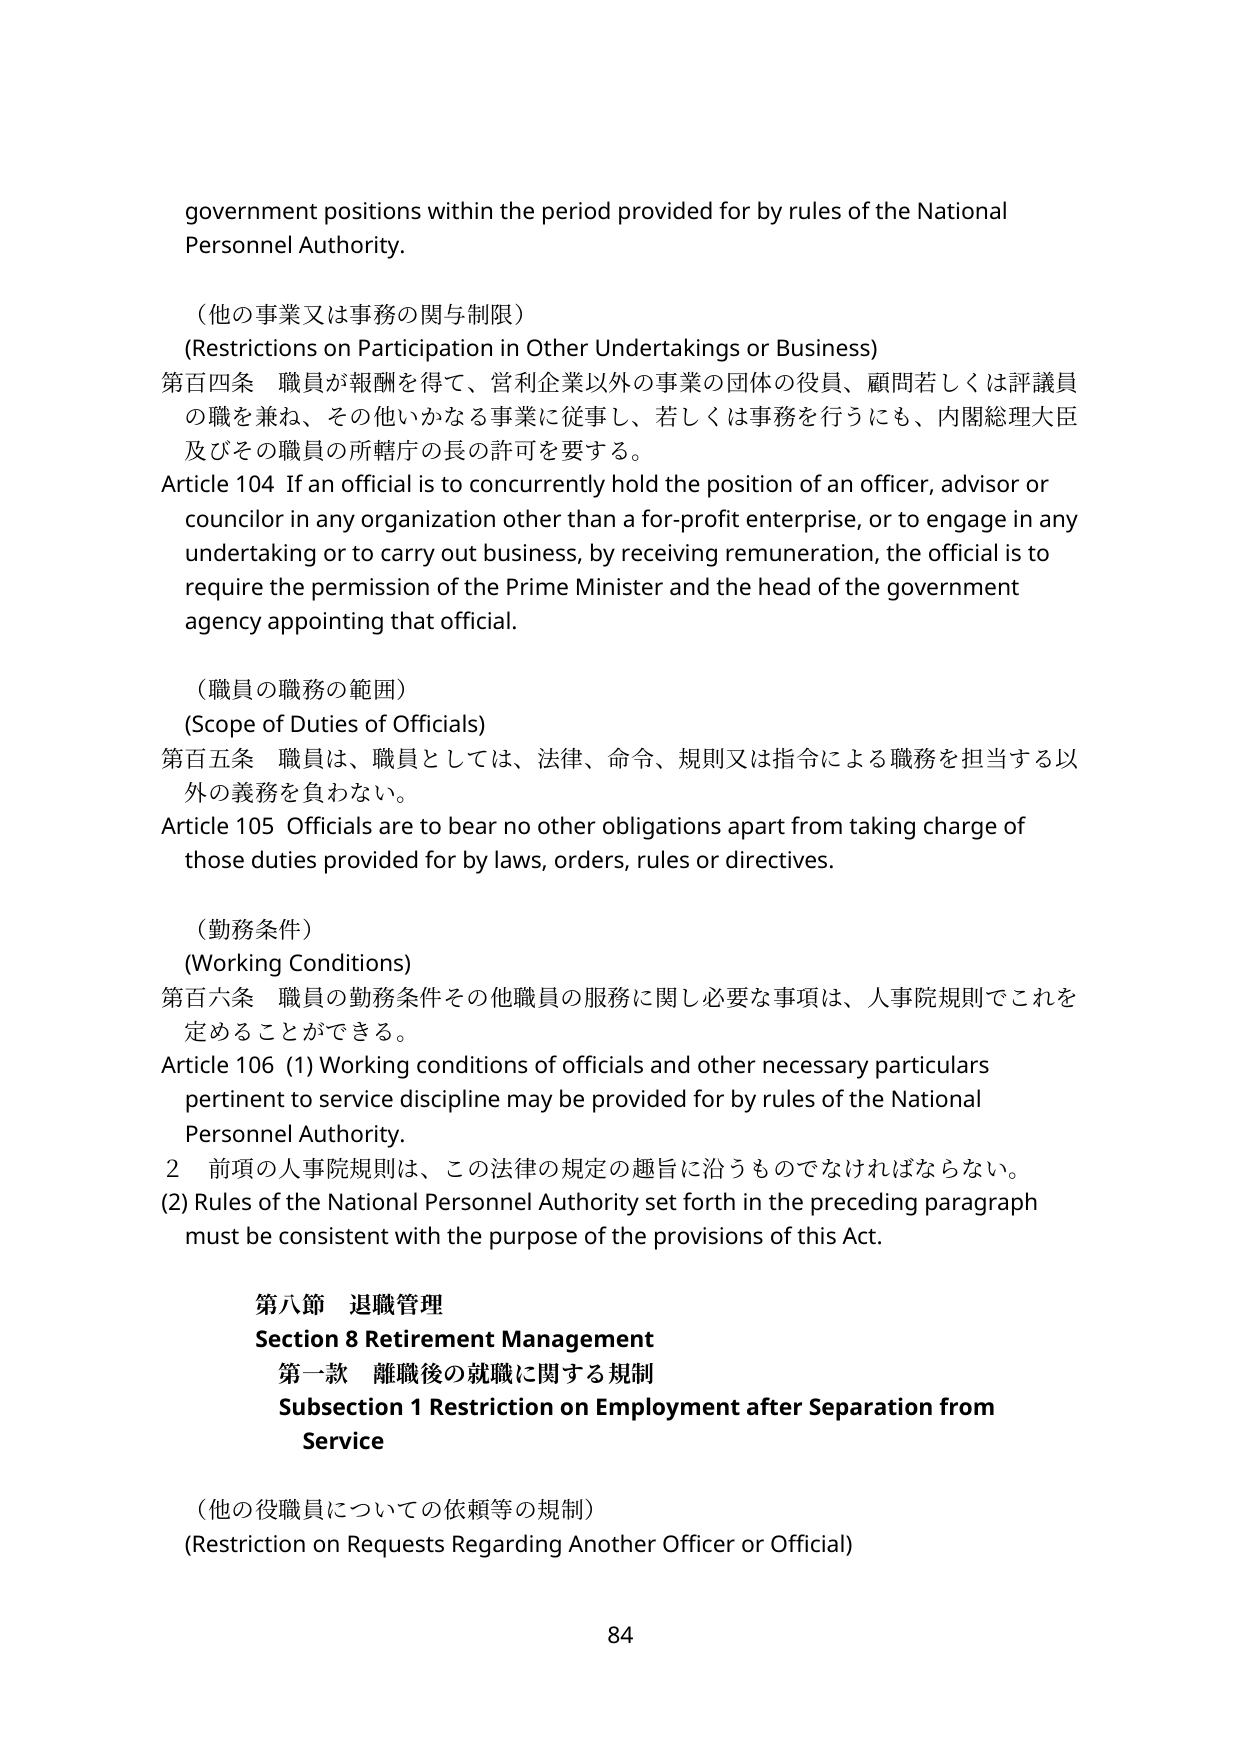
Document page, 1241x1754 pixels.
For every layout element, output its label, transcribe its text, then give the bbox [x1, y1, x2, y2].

text (Restrictions on Participation in Other Undertakings or Business) [184, 330, 1079, 364]
text Section 8 Retirement Management [253, 1321, 1079, 1355]
text ２ 前項の人事院規則は、この法律の規定の趣旨に沿うものでなければならない。 [161, 1150, 1079, 1184]
text （職員の職務の範囲） [184, 672, 1079, 706]
text Subsection 1 Restriction on Employment after Separation from Service [276, 1389, 1079, 1458]
text (2) Rules of the National Personnel Authority set forth in the preceding paragraph must be consistent with the purpose of the provisions of this Act. [161, 1184, 1079, 1253]
text (Scope of Duties of Officials) [184, 706, 1079, 740]
text 第百六条 職員の勤務条件その他職員の服務に関し必要な事項は、人事院規則でこれを定めることができる。 [161, 979, 1079, 1048]
text 第八節 退職管理 [253, 1287, 1079, 1321]
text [161, 194, 1079, 262]
text Article 104 If an official is to concurrently hold the position of an officer, advisor or councilor in any organization other than a for-profit enterprise, or to engage in any undertaking or to carry out business, by receiving remuneration, the official is to require the permission of the Prime Minister and the head of the government agency appointing that official. [161, 467, 1079, 638]
text Article 106 (1) Working conditions of officials and other necessary particulars pertinent to service discipline may be provided for by rules of the National Personnel Authority. [161, 1048, 1079, 1150]
text 第百五条 職員は、職員としては、法律、命令、規則又は指令による職務を担当する以外の義務を負わない。 [161, 740, 1079, 809]
text Article 105 Officials are to bear no other obligations apart from taking charge of those duties provided for by laws, orders, rules or directives. [161, 809, 1079, 877]
text （他の役職員についての依頼等の規制） [184, 1492, 1079, 1526]
text (Working Conditions) [184, 945, 1079, 979]
text (Restriction on Requests Regarding Another Officer or Official) [184, 1526, 1079, 1560]
text （勤務条件） [184, 911, 1079, 945]
text 第一款 離職後の就職に関する規制 [276, 1355, 1079, 1389]
text （他の事業又は事務の関与制限） [184, 296, 1079, 330]
text 第百四条 職員が報酬を得て、営利企業以外の事業の団体の役員、顧問若しくは評議員の職を兼ね、その他いかなる事業に従事し、若しくは事務を行うにも、内閣総理大臣及びその職員の所轄庁の長の許可を要する。 [161, 364, 1079, 467]
